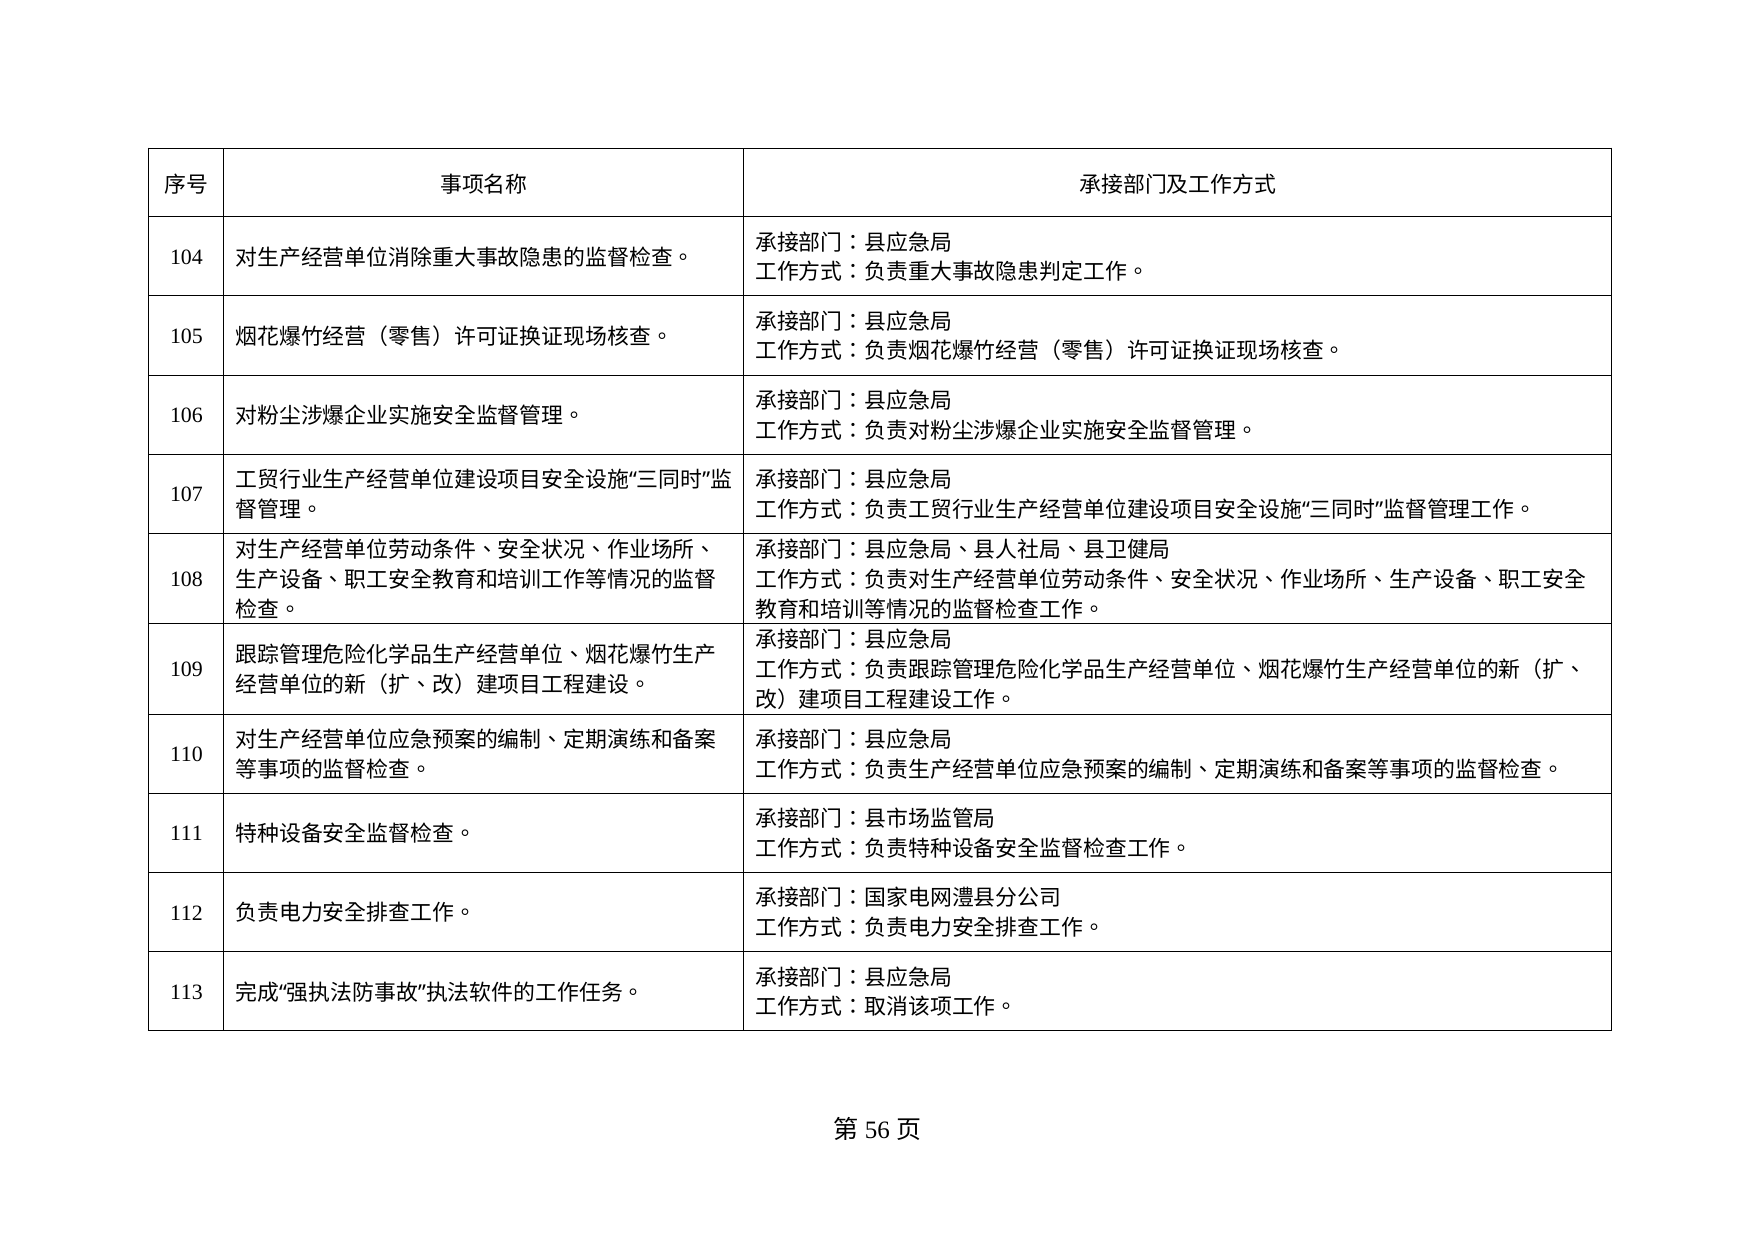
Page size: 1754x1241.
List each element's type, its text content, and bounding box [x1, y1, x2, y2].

table_cell 特种设备安全监督检查。 [224, 794, 743, 872]
table_header 承接部门及工作方式 [744, 149, 1611, 216]
table_cell 对生产经营单位消除重大事故隐患的监督检查。 [224, 217, 743, 295]
table_cell 烟花爆竹经营（零售）许可证换证现场核查。 [224, 296, 743, 374]
table_cell 112 [149, 873, 223, 951]
table_cell 承接部门：县应急局 工作方式：负责工贸行业生产经营单位建设项目安全设施“三同时”监督管理工作。 [744, 455, 1611, 533]
table_cell 113 [149, 952, 223, 1030]
table_cell 承接部门：县应急局 工作方式：负责跟踪管理危险化学品生产经营单位、烟花爆竹生产经营单位的新（扩、改）建项目工程建设工作。 [744, 624, 1611, 714]
table_cell 承接部门：国家电网澧县分公司 工作方式：负责电力安全排查工作。 [744, 873, 1611, 951]
table_cell 承接部门：县应急局 工作方式：负责对粉尘涉爆企业实施安全监督管理。 [744, 376, 1611, 454]
table_cell 承接部门：县应急局 工作方式：负责烟花爆竹经营（零售）许可证换证现场核查。 [744, 296, 1611, 374]
table_cell 承接部门：县市场监管局 工作方式：负责特种设备安全监督检查工作。 [744, 794, 1611, 872]
table_cell 工贸行业生产经营单位建设项目安全设施“三同时”监督管理。 [224, 455, 743, 533]
table_cell 承接部门：县应急局、县人社局、县卫健局 工作方式：负责对生产经营单位劳动条件、安全状况、作业场所、生产设备、职工安全教育和培训等情况的监督检查工作。 [744, 534, 1611, 623]
table_cell 负责电力安全排查工作。 [224, 873, 743, 951]
table_cell 108 [149, 534, 223, 623]
table_cell 跟踪管理危险化学品生产经营单位、烟花爆竹生产经营单位的新（扩、改）建项目工程建设。 [224, 624, 743, 714]
table_cell 承接部门：县应急局 工作方式：取消该项工作。 [744, 952, 1611, 1030]
table_cell 对生产经营单位劳动条件、安全状况、作业场所、生产设备、职工安全教育和培训工作等情况的监督检查。 [224, 534, 743, 623]
table_cell 105 [149, 296, 223, 374]
table_cell 对粉尘涉爆企业实施安全监督管理。 [224, 376, 743, 454]
table_cell 106 [149, 376, 223, 454]
table_cell 承接部门：县应急局 工作方式：负责生产经营单位应急预案的编制、定期演练和备案等事项的监督检查。 [744, 715, 1611, 793]
table_cell 110 [149, 715, 223, 793]
table_cell 107 [149, 455, 223, 533]
table_cell 承接部门：县应急局 工作方式：负责重大事故隐患判定工作。 [744, 217, 1611, 295]
table_cell 104 [149, 217, 223, 295]
table_header 事项名称 [224, 149, 743, 216]
table_cell 对生产经营单位应急预案的编制、定期演练和备案等事项的监督检查。 [224, 715, 743, 793]
table_cell 109 [149, 624, 223, 714]
table_cell 完成“强执法防事故”执法软件的工作任务。 [224, 952, 743, 1030]
table_header 序号 [149, 149, 223, 216]
table_cell 111 [149, 794, 223, 872]
